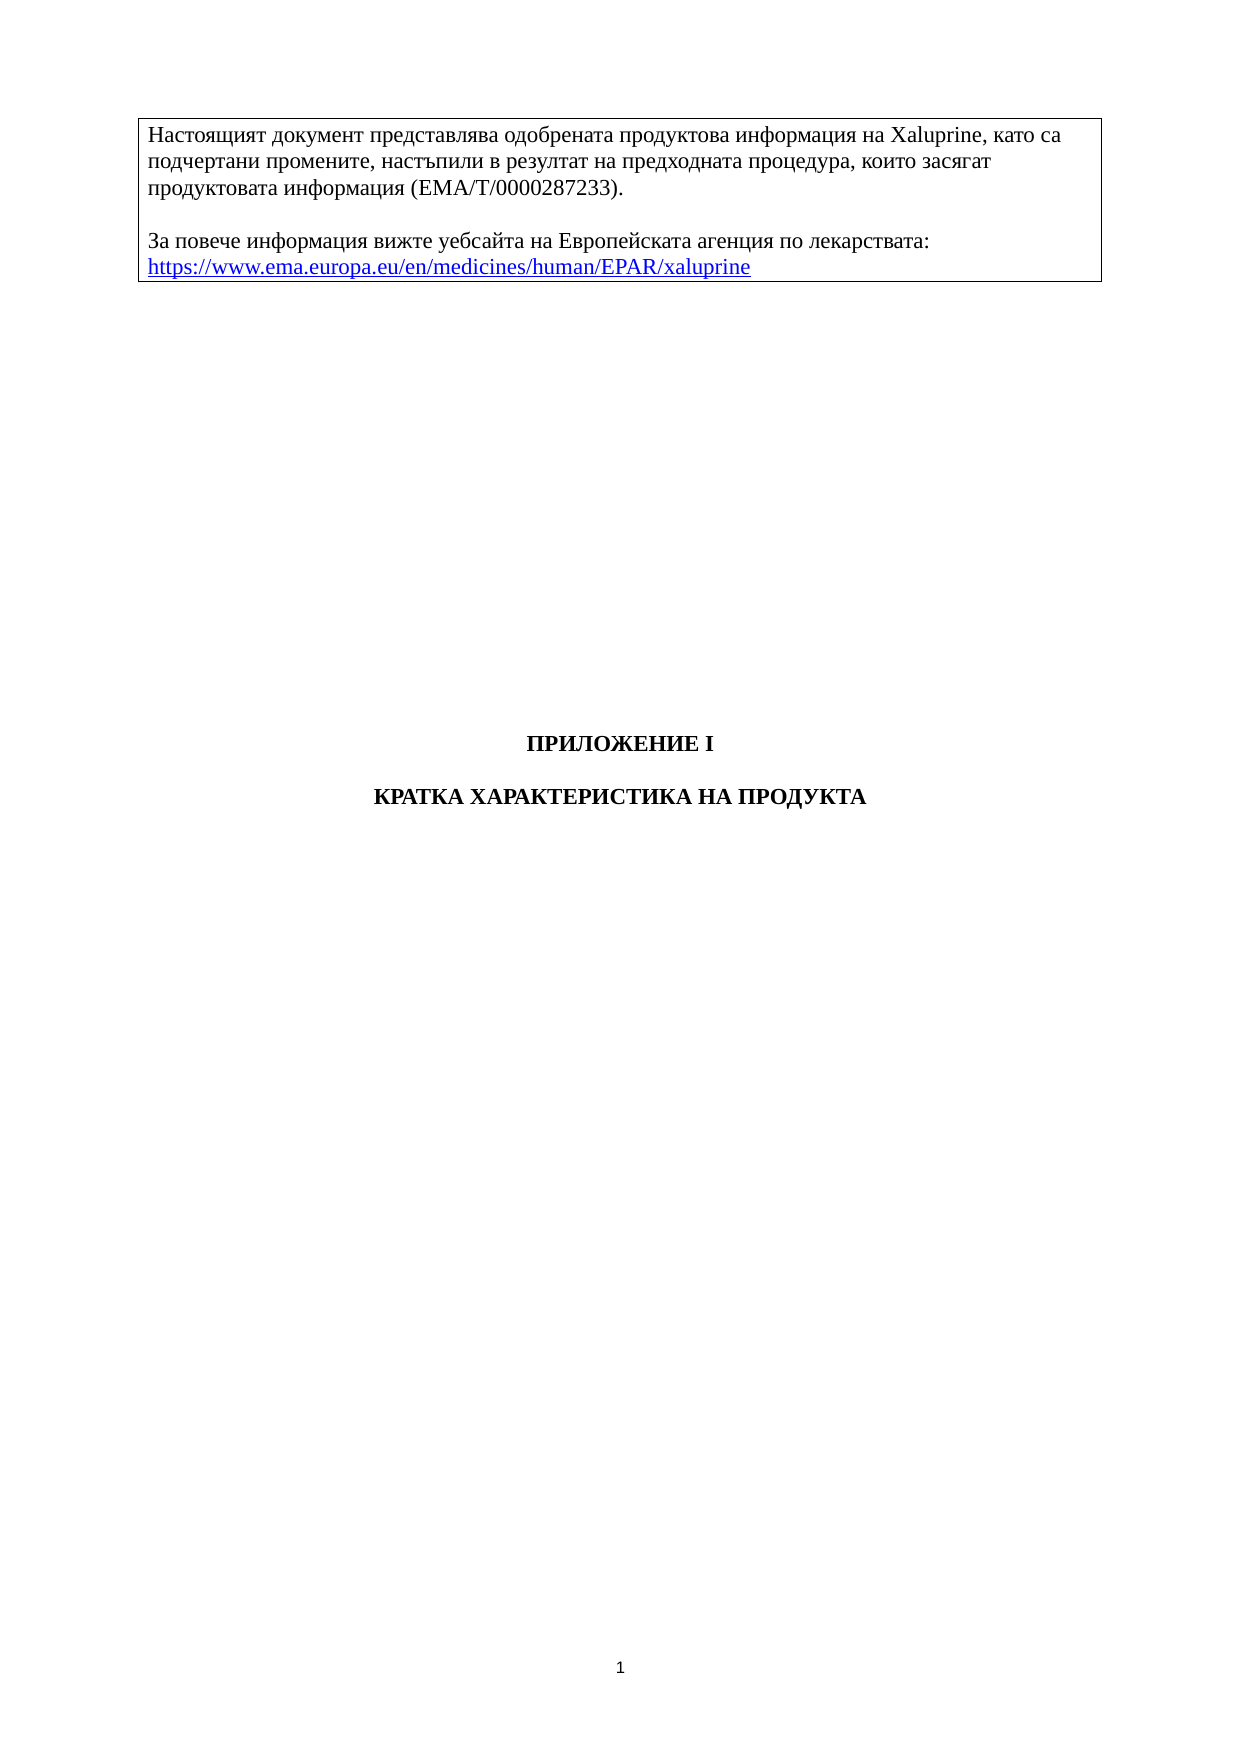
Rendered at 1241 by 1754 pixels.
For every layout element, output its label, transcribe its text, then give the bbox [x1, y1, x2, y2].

text Настоящият документ представлява одобрената продуктова информация на Xaluprine, като са подчертани промените, настъпили в резултат на предходната процедура, които засягат продуктовата информация (EMA/T/0000287233). [139, 119, 1101, 200]
text ПРИЛОЖЕНИЕ I [148, 731, 1092, 757]
text За повече информация вижте уебсайта на Европейската агенция по лекарствата: https://www.ema.europa.eu/en/medicines/human/EPAR/xaluprine [139, 223, 1101, 281]
text КРАТКА ХАРАКТЕРИСТИКА НА ПРОДУКТА [148, 783, 1092, 809]
